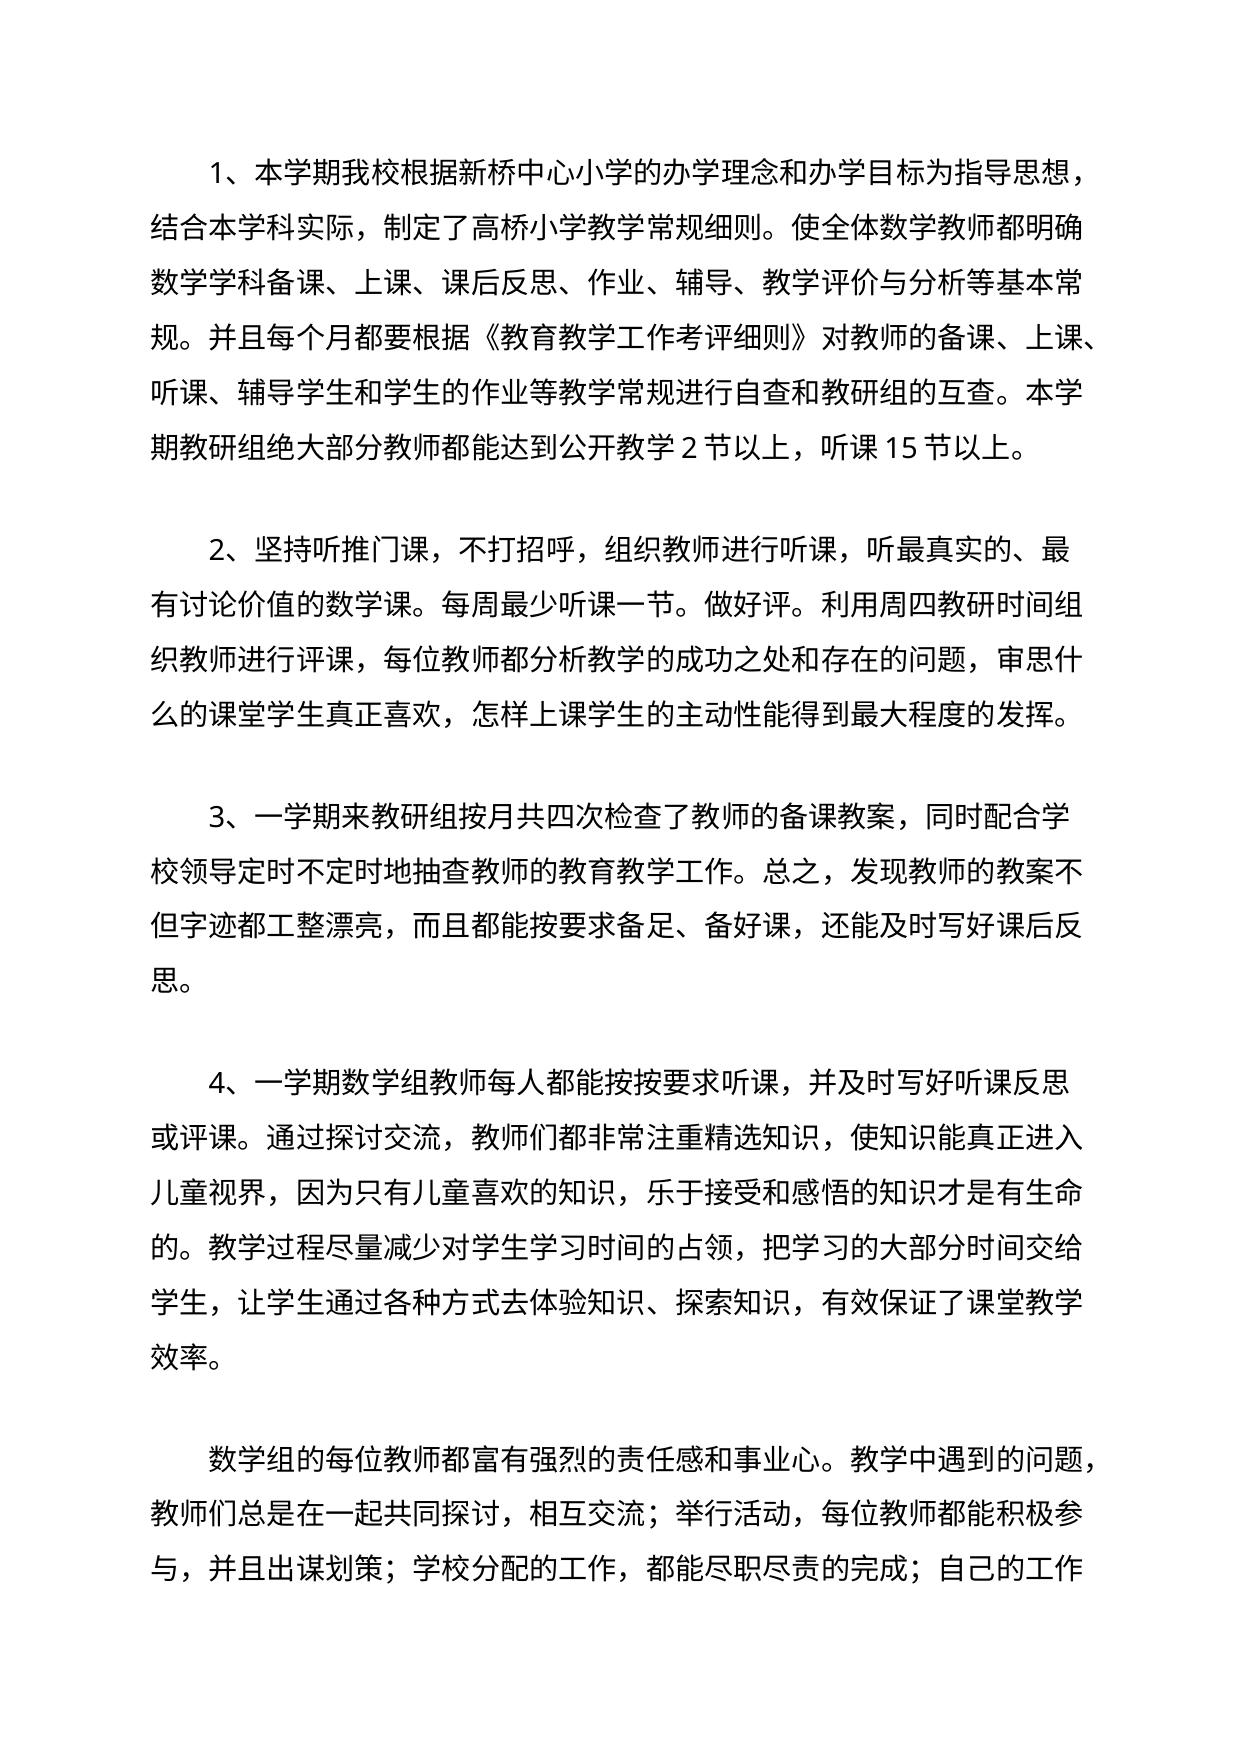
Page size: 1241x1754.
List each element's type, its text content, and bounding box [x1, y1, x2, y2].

text 3、一学期来教研组按月共四次检查了教师的备课教案，同时配合学校领导定时不定时地抽查教师的教育教学工作。总之，发现教师的教案不但字迹都工整漂亮，而且都能按要求备足、备好课，还能及时写好课后反思。 [150, 793, 1090, 1000]
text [150, 1436, 1090, 1588]
text 1、本学期我校根据新桥中心小学的办学理念和办学目标为指导思想，结合本学科实际，制定了高桥小学教学常规细则。使全体数学教师都明确数学学科备课、上课、课后反思、作业、辅导、教学评价与分析等基本常规。并且每个月都要根据《教育教学工作考评细则》对教师的备课、上课、听课、辅导学生和学生的作业等教学常规进行自查和教研组的互查。本学期教研组绝大部分教师都能达到公开教学2节以上，听课15节以上。 [150, 150, 1090, 467]
text 2、坚持听推门课，不打招呼，组织教师进行听课，听最真实的、最有讨论价值的数学课。每周最少听课一节。做好评。利用周四教研时间组织教师进行评课，每位教师都分析教学的成功之处和存在的问题，审思什么的课堂学生真正喜欢，怎样上课学生的主动性能得到最大程度的发挥。 [150, 527, 1090, 734]
text 4、一学期数学组教师每人都能按按要求听课，并及时写好听课反思或评课。通过探讨交流，教师们都非常注重精选知识，使知识能真正进入儿童视界，因为只有儿童喜欢的知识，乐于接受和感悟的知识才是有生命的。教学过程尽量减少对学生学习时间的占领，把学习的大部分时间交给学生，让学生通过各种方式去体验知识、探索知识，有效保证了课堂教学效率。 [150, 1060, 1090, 1377]
